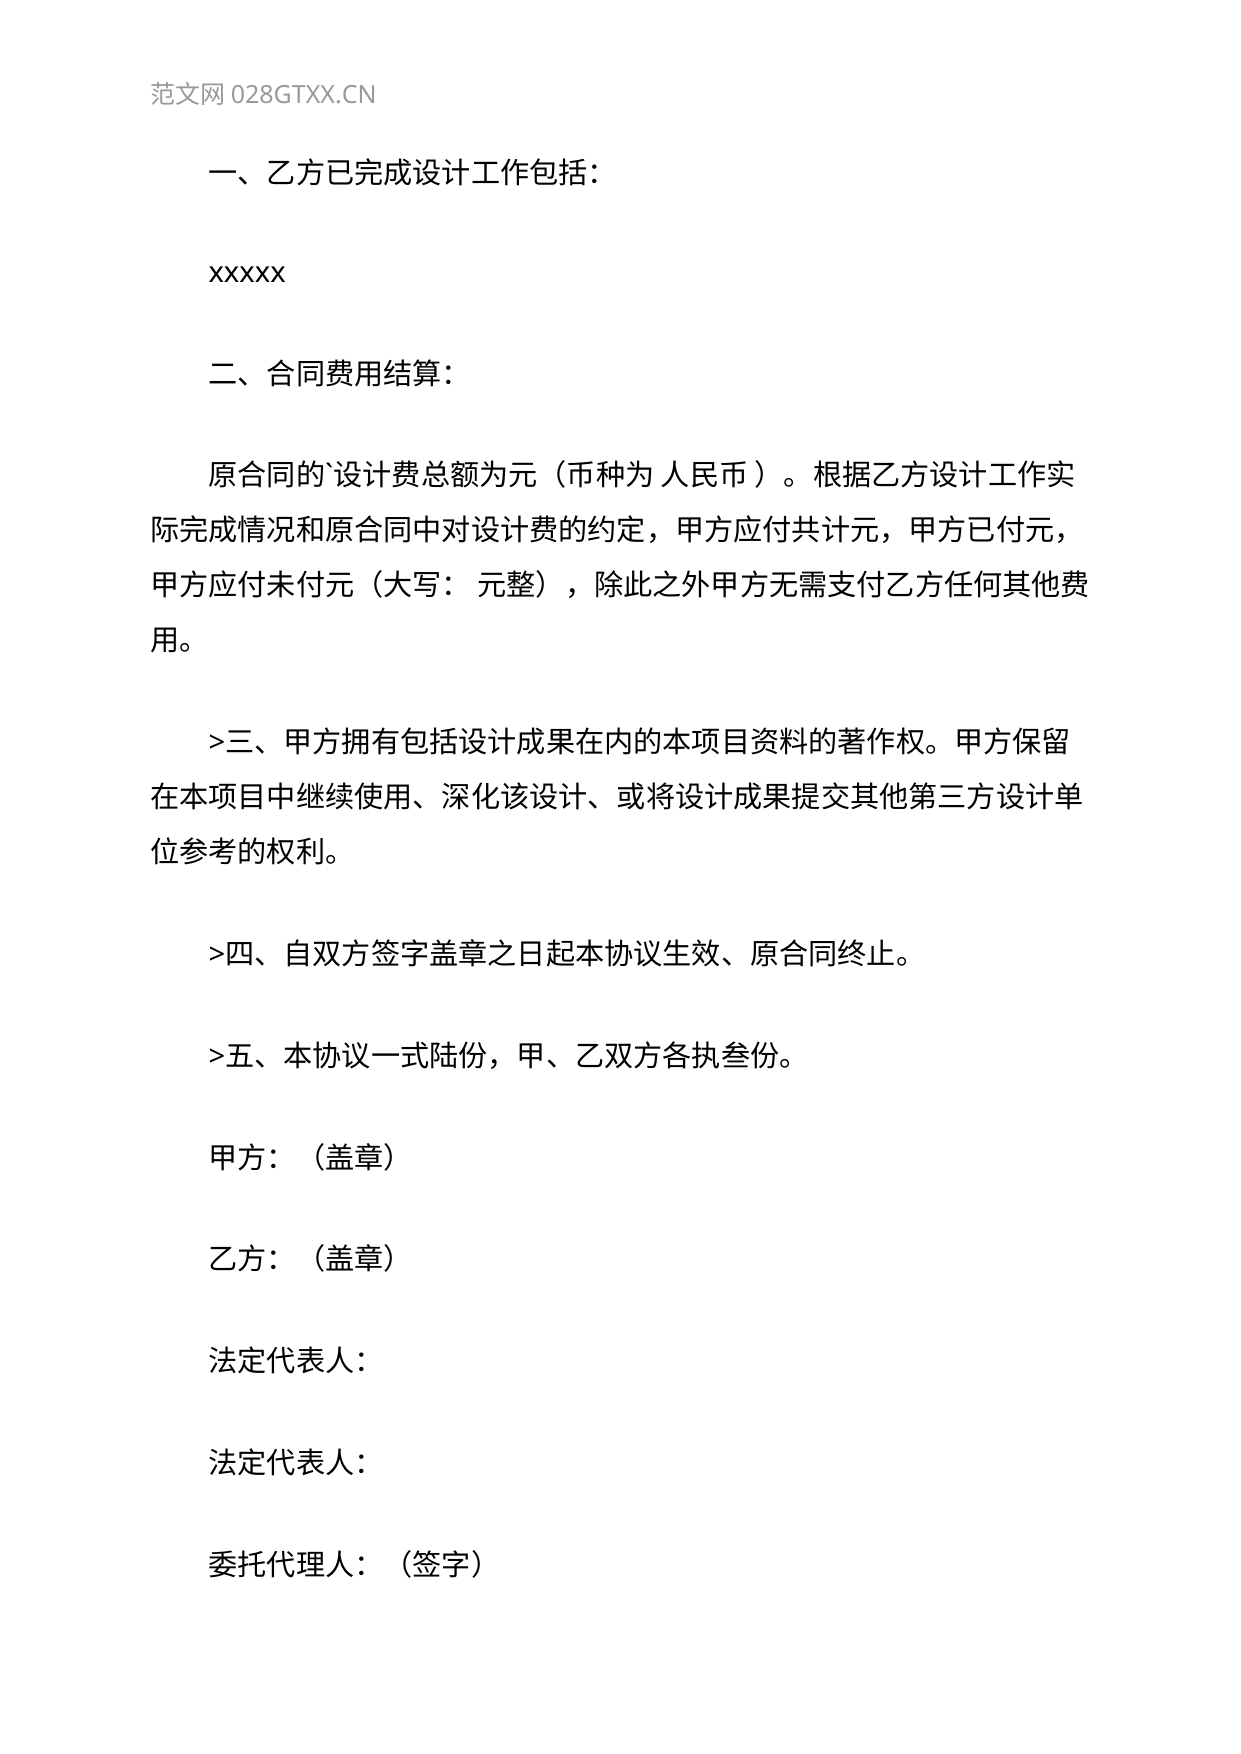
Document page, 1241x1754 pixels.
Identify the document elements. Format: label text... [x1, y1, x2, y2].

text 法定代表人： [150, 1439, 1090, 1482]
text 乙方：（盖章） [150, 1236, 1090, 1278]
text 法定代表人： [150, 1338, 1090, 1380]
text xxxxx [150, 252, 1090, 291]
text >五、本协议一式陆份，甲、乙双方各执叁份。 [150, 1032, 1090, 1074]
text 原合同的`设计费总额为元（币种为 人民币 ）。根据乙方设计工作实际完成情况和原合同中对设计费的约定，甲方应付共计元，甲方已付元，甲方应付未付元（大写： 元整），除此之外甲方无需支付乙方任何其他费用。 [150, 452, 1090, 659]
text 委托代理人：（签字） [150, 1541, 1090, 1583]
text >四、自双方签字盖章之日起本协议生效、原合同终止。 [150, 930, 1090, 973]
text 二、合同费用结算： [150, 350, 1090, 392]
text 甲方：（盖章） [150, 1134, 1090, 1176]
text >三、甲方拥有包括设计成果在内的本项目资料的著作权。甲方保留在本项目中继续使用、深化该设计、或将设计成果提交其他第三方设计单位参考的权利。 [150, 718, 1090, 871]
text 一、乙方已完成设计工作包括： [150, 150, 1090, 192]
